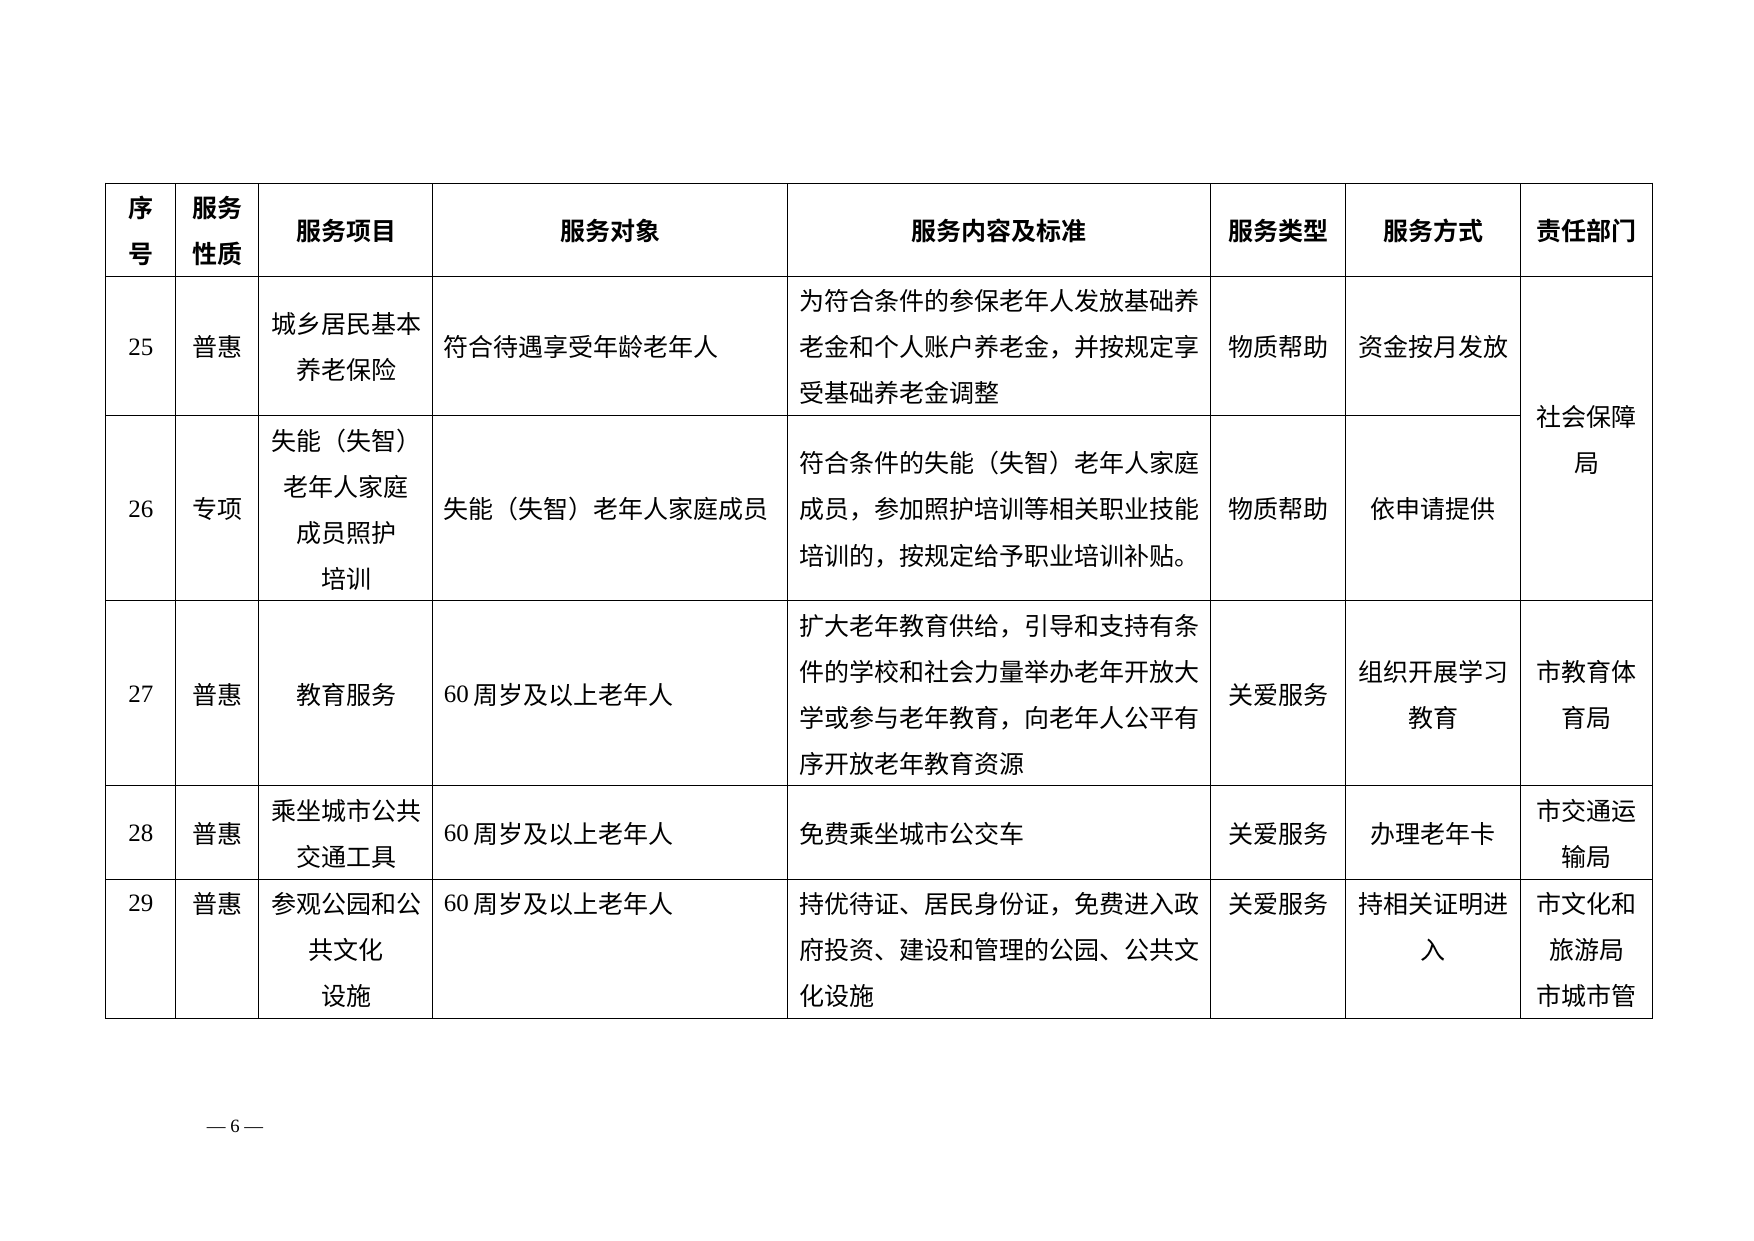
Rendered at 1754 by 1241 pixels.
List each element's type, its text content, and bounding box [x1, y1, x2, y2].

table_header 服务对象 [433, 184, 787, 276]
table_cell 60周岁及以上老年人 [433, 786, 787, 878]
table_cell 资金按月发放 [1346, 277, 1520, 415]
table_cell 普惠 [176, 277, 258, 415]
table_cell 物质帮助 [1211, 416, 1345, 600]
table_header 服务类型 [1211, 184, 1345, 276]
table_cell 60周岁及以上老年人 [433, 601, 787, 785]
table_cell 持相关证明进入 [1346, 880, 1520, 1018]
table_cell 失能（失智）老年人家庭成员 [433, 416, 787, 600]
table_header 服务项目 [259, 184, 432, 276]
table_cell 教育服务 [259, 601, 432, 785]
table_cell 27 [106, 601, 175, 785]
table_cell 26 [106, 416, 175, 600]
table_cell 普惠 [176, 601, 258, 785]
table_cell 符合待遇享受年龄老年人 [433, 277, 787, 415]
table_cell 办理老年卡 [1346, 786, 1520, 878]
table_cell 专项 [176, 416, 258, 600]
table_cell 扩大老年教育供给，引导和支持有条件的学校和社会力量举办老年开放大学或参与老年教育，向老年人公平有序开放老年教育资源 [788, 601, 1210, 785]
table_cell 关爱服务 [1211, 786, 1345, 878]
table_cell 普惠 [176, 880, 258, 1018]
table_cell 关爱服务 [1211, 601, 1345, 785]
table_cell 为符合条件的参保老年人发放基础养老金和个人账户养老金，并按规定享受基础养老金调整 [788, 277, 1210, 415]
table_cell 市文化和 旅游局 市城市管理局 [1521, 880, 1652, 1018]
table_cell 参观公园和公共文化 设施 [259, 880, 432, 1018]
table_cell 市人力资源 社会保障局 [1521, 277, 1652, 600]
table_header 服务性质 [176, 184, 258, 276]
table_cell 关爱服务 [1211, 880, 1345, 1018]
table_cell 乘坐城市公共交通工具 [259, 786, 432, 878]
table_cell 免费乘坐城市公交车 [788, 786, 1210, 878]
table_cell 组织开展学习教育 [1346, 601, 1520, 785]
table_cell 普惠 [176, 786, 258, 878]
table_cell 失能（失智）老年人家庭 成员照护 培训 [259, 416, 432, 600]
table_cell 市教育体育局 [1521, 601, 1652, 785]
table_cell 持优待证、居民身份证，免费进入政府投资、建设和管理的公园、公共文化设施 [788, 880, 1210, 1018]
table_cell 市交通运输局 [1521, 786, 1652, 878]
table_header 责任部门 [1521, 184, 1652, 276]
table_cell 25 [106, 277, 175, 415]
table_cell 符合条件的失能（失智）老年人家庭成员，参加照护培训等相关职业技能培训的，按规定给予职业培训补贴。 [788, 416, 1210, 600]
table_cell 60周岁及以上老年人 [433, 880, 787, 1018]
table_cell 29 [106, 880, 175, 1018]
table_header 服务方式 [1346, 184, 1520, 276]
table_cell 28 [106, 786, 175, 878]
table_header 服务内容及标准 [788, 184, 1210, 276]
table_header 序号 [106, 184, 175, 276]
table_cell 依申请提供 [1346, 416, 1520, 600]
table_cell 城乡居民基本养老保险 [259, 277, 432, 415]
table_cell 物质帮助 [1211, 277, 1345, 415]
